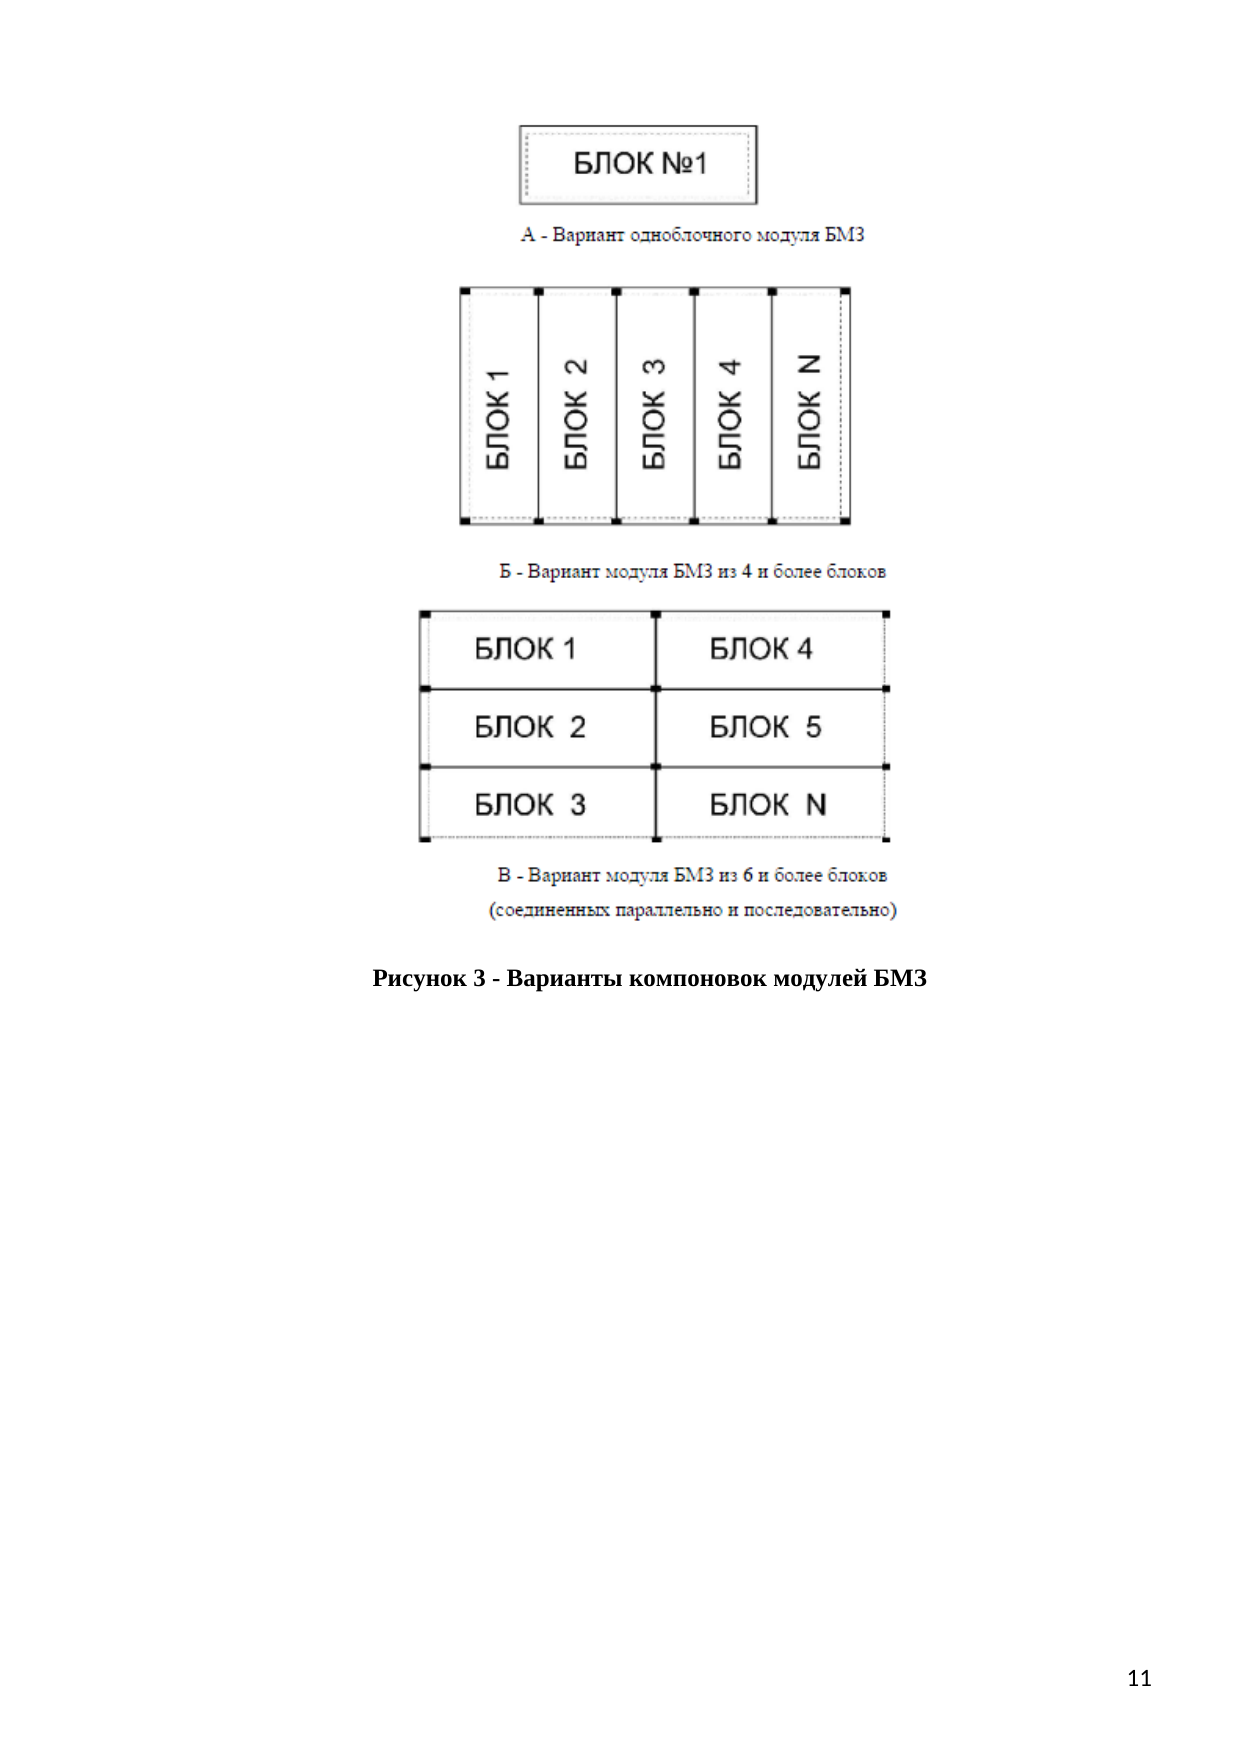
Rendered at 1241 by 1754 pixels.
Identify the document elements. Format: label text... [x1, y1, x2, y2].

picture [282, 102, 1010, 935]
text Рисунок 3 - Варианты компоновок модулей БМЗ [177, 963, 1122, 992]
